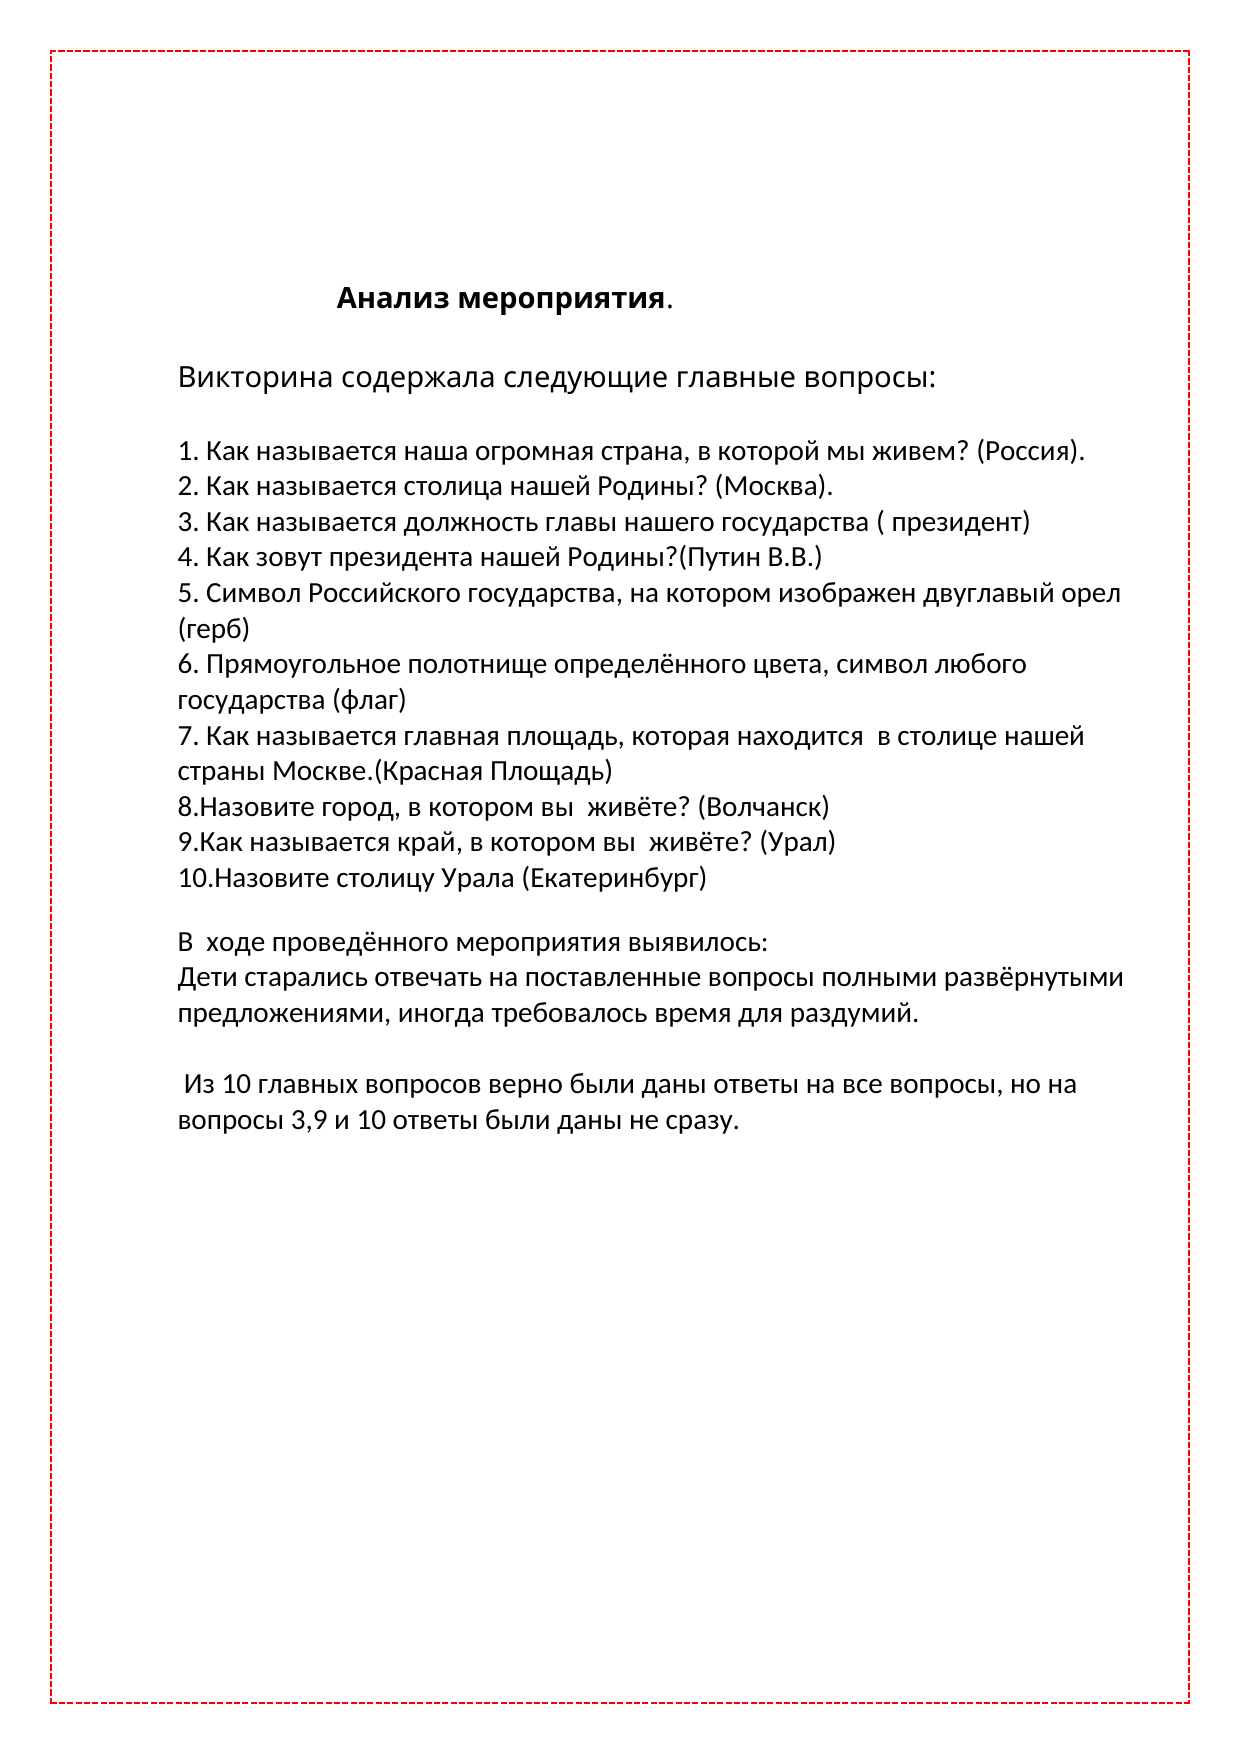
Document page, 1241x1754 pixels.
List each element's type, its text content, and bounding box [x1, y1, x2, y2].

text 9.Как называется край, в котором вы живёте? (Урал) [177, 823, 1152, 859]
text 7. Как называется главная площадь, которая находится в столице нашей страны Москве.(Красная Площадь) [177, 717, 1152, 788]
text 3. Как называется должность главы нашего государства ( президент) [177, 503, 1152, 538]
text 8.Назовите город, в котором вы живёте? (Волчанск) [177, 788, 1152, 823]
text 1. Как называется наша огромная страна, в которой мы живем? (Россия). [177, 432, 1152, 467]
text Дети старались отвечать на поставленные вопросы полными развёрнутыми предложениями, иногда требовалось время для раздумий. [177, 958, 1152, 1029]
text 2. Как называется столица нашей Родины? (Москва). [177, 467, 1152, 503]
text 6. Прямоугольное полотнище определённого цвета, символ любого государства (флаг) [177, 645, 1152, 717]
text 5. Символ Российского государства, на котором изображен двуглавый орел (герб) [177, 574, 1152, 645]
text 10.Назовите столицу Урала (Екатеринбург) [177, 859, 1152, 895]
text Из 10 главных вопросов верно были даны ответы на все вопросы, но на вопросы 3,9 и 10 ответы были даны не сразу. [177, 1065, 1152, 1136]
text Анализ мероприятия. [177, 277, 1152, 317]
text 4. Как зовут президента нашей Родины?(Путин В.В.) [177, 538, 1152, 574]
text Викторина содержала следующие главные вопросы: [177, 356, 1152, 396]
text В ходе проведённого мероприятия выявилось: [177, 923, 1152, 958]
